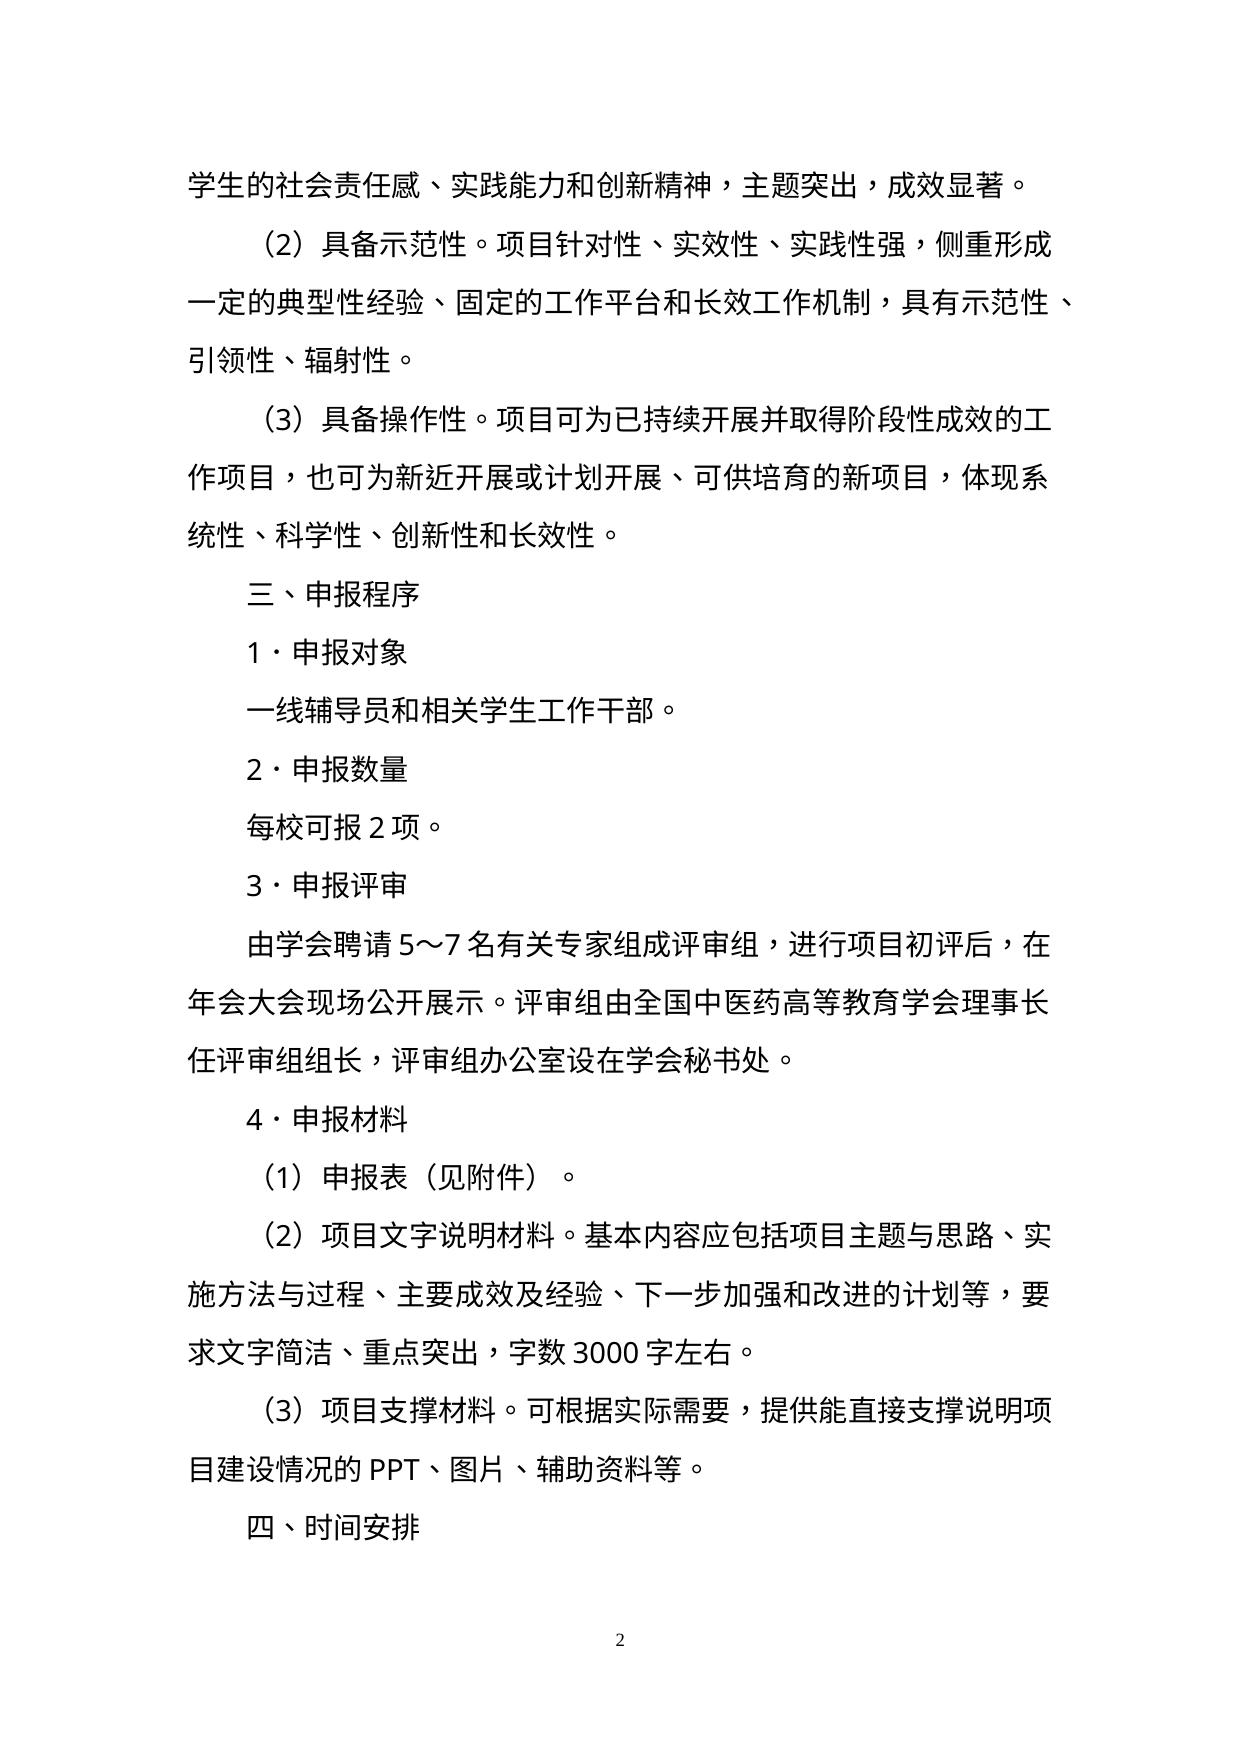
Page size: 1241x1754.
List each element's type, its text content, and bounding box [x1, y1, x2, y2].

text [187, 150, 1053, 208]
text 由学会聘请5～7名有关专家组成评审组，进行项目初评后，在年会大会现场公开展示。评审组由全国中医药高等教育学会理事长任评审组组长，评审组办公室设在学会秘书处。 [187, 908, 1053, 1083]
text 4．申报材料 [187, 1083, 1053, 1142]
text 每校可报2项。 [187, 792, 1053, 850]
text 2．申报数量 [187, 733, 1053, 792]
text （1）申报表（见附件）。 [187, 1142, 1053, 1200]
text 1．申报对象 [187, 617, 1053, 675]
text 四、时间安排 [187, 1492, 1053, 1550]
text （2）项目文字说明材料。基本内容应包括项目主题与思路、实施方法与过程、主要成效及经验、下一步加强和改进的计划等，要求文字简洁、重点突出，字数3000字左右。 [187, 1200, 1053, 1375]
text （3）项目支撑材料。可根据实际需要，提供能直接支撑说明项目建设情况的PPT、图片、辅助资料等。 [187, 1375, 1053, 1492]
text 三、申报程序 [187, 558, 1053, 617]
text 3．申报评审 [187, 850, 1053, 908]
text （3）具备操作性。项目可为已持续开展并取得阶段性成效的工作项目，也可为新近开展或计划开展、可供培育的新项目，体现系统性、科学性、创新性和长效性。 [187, 383, 1053, 558]
text （2）具备示范性。项目针对性、实效性、实践性强，侧重形成一定的典型性经验、固定的工作平台和长效工作机制，具有示范性、引领性、辐射性。 [187, 208, 1053, 383]
text 一线辅导员和相关学生工作干部。 [187, 675, 1053, 733]
